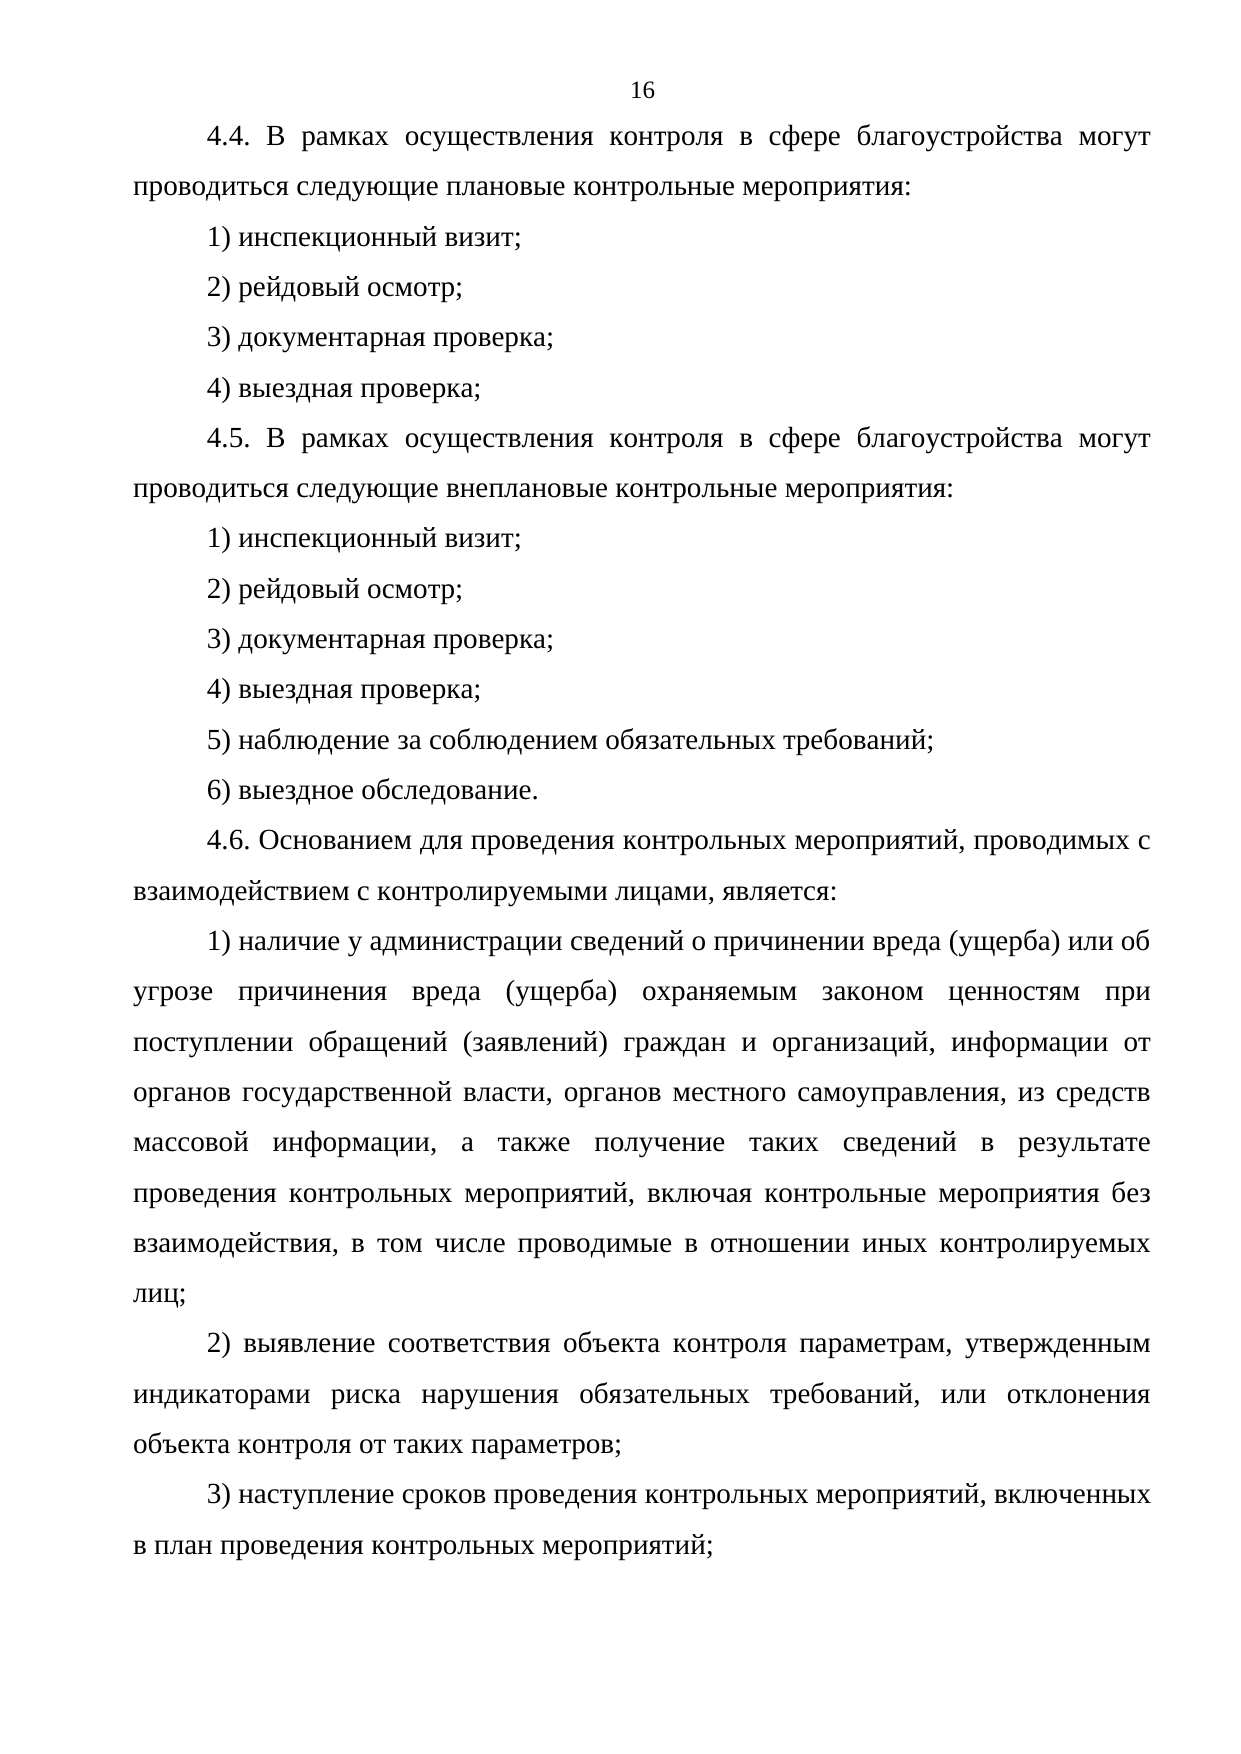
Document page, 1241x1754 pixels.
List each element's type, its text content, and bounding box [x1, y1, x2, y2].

text 1) наличие у администрации сведений о причинении вреда (ущерба) или об угрозе причинения вреда (ущерба) охраняемым законом ценностям при поступлении обращений (заявлений) граждан и организаций, информации от органов государственной власти, органов местного самоуправления, из средств массовой информации, а также получение таких сведений в результате проведения контрольных мероприятий, включая контрольные мероприятия без взаимодействия, в том числе проводимые в отношении иных контролируемых лиц; [133, 923, 1152, 1309]
text 6) выездное обследование. [133, 772, 1152, 806]
text 4.4. В рамках осуществления контроля в сфере благоустройства могут проводиться следующие плановые контрольные мероприятия: [133, 118, 1152, 202]
text 4.6. Основанием для проведения контрольных мероприятий, проводимых с взаимодействием с контролируемыми лицами, является: [133, 822, 1152, 906]
text 2) рейдовый осмотр; [133, 269, 1152, 303]
text 1) инспекционный визит; [133, 521, 1152, 554]
text 2) выявление соответствия объекта контроля параметрам, утвержденным индикаторами риска нарушения обязательных требований, или отклонения объекта контроля от таких параметров; [133, 1326, 1152, 1460]
text 5) наблюдение за соблюдением обязательных требований; [133, 722, 1152, 755]
text 3) документарная проверка; [133, 319, 1152, 353]
text 4) выездная проверка; [133, 370, 1152, 403]
text 3) документарная проверка; [133, 621, 1152, 655]
text 1) инспекционный визит; [133, 219, 1152, 252]
text 2) рейдовый осмотр; [133, 571, 1152, 604]
text 4) выездная проверка; [133, 672, 1152, 705]
text 4.5. В рамках осуществления контроля в сфере благоустройства могут проводиться следующие внеплановые контрольные мероприятия: [133, 420, 1152, 504]
text 3) наступление сроков проведения контрольных мероприятий, включенных в план проведения контрольных мероприятий; [133, 1477, 1152, 1560]
